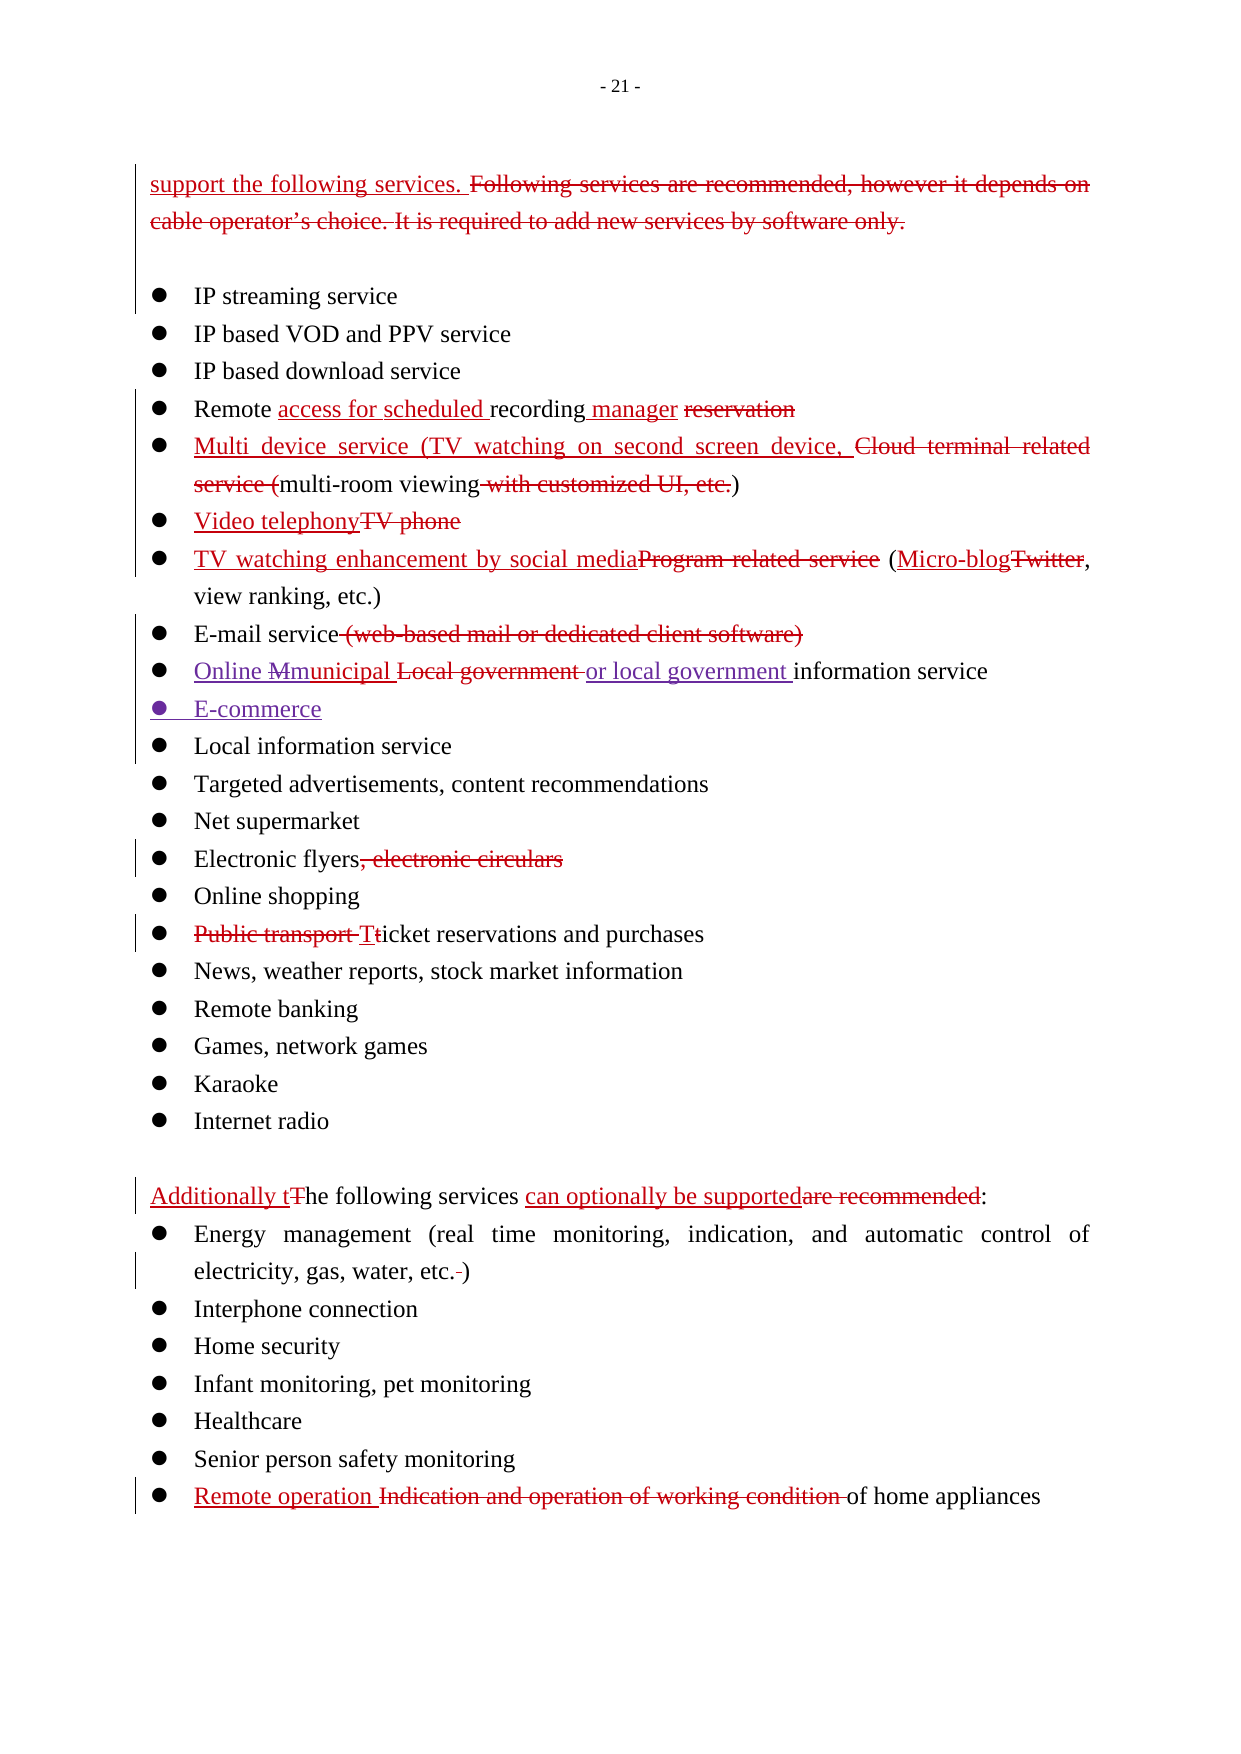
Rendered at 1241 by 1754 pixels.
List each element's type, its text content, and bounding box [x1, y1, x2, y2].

list Home security [150, 1327, 1090, 1364]
list Net supermarket [150, 802, 1090, 839]
list IP based VOD and PPV service [150, 314, 1090, 352]
list Karaoke [150, 1064, 1090, 1102]
text he following services : [150, 1177, 1090, 1214]
list IP based download service [150, 352, 1090, 389]
list information service [150, 652, 1090, 689]
list Remote recording [150, 389, 1090, 427]
list IP streaming service [150, 277, 1090, 314]
list Games, network games [150, 1027, 1090, 1064]
list Interphone connection [150, 1289, 1090, 1327]
list (, view ranking, etc.) [150, 539, 1090, 614]
list multi-room viewing) [150, 427, 1090, 502]
list Local information service [150, 727, 1090, 764]
list Online shopping [150, 877, 1090, 914]
list Remote banking [150, 989, 1090, 1027]
list Infant monitoring, pet monitoring [150, 1364, 1090, 1402]
list Healthcare [150, 1402, 1090, 1439]
list of home appliances [150, 1477, 1090, 1514]
list E-mail service [150, 614, 1090, 652]
list Electronic flyers [150, 839, 1090, 877]
list News, weather reports, stock market information [150, 952, 1090, 989]
list Targeted advertisements, content recommendations [150, 764, 1090, 802]
list Internet radio [150, 1102, 1090, 1139]
list icket reservations and purchases [150, 914, 1090, 952]
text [150, 164, 1090, 239]
list Energy management (real time monitoring, indication, and automatic control of electricity, gas, water, etc.) [150, 1214, 1090, 1289]
list Senior person safety monitoring [150, 1439, 1090, 1477]
